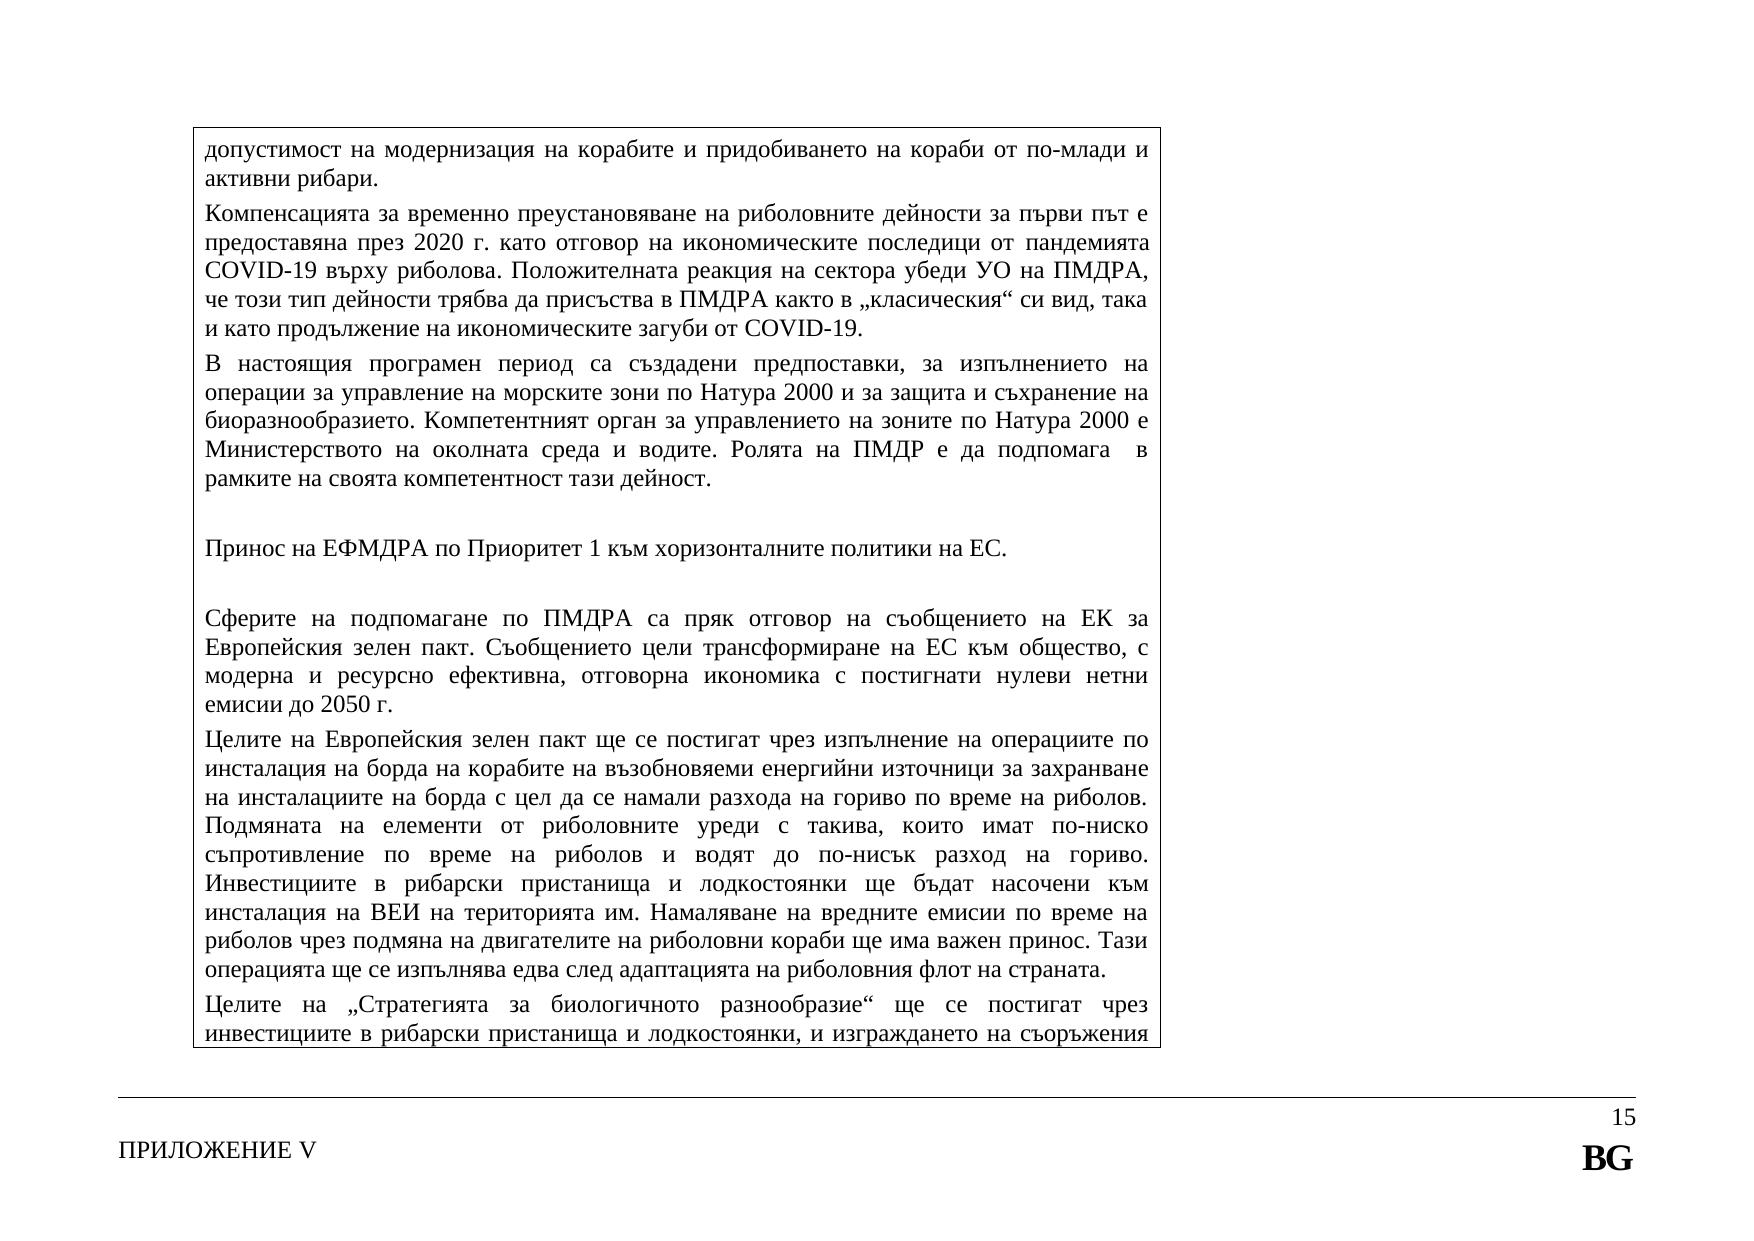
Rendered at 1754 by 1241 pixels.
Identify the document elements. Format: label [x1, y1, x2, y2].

table_header [194, 128, 1160, 1047]
